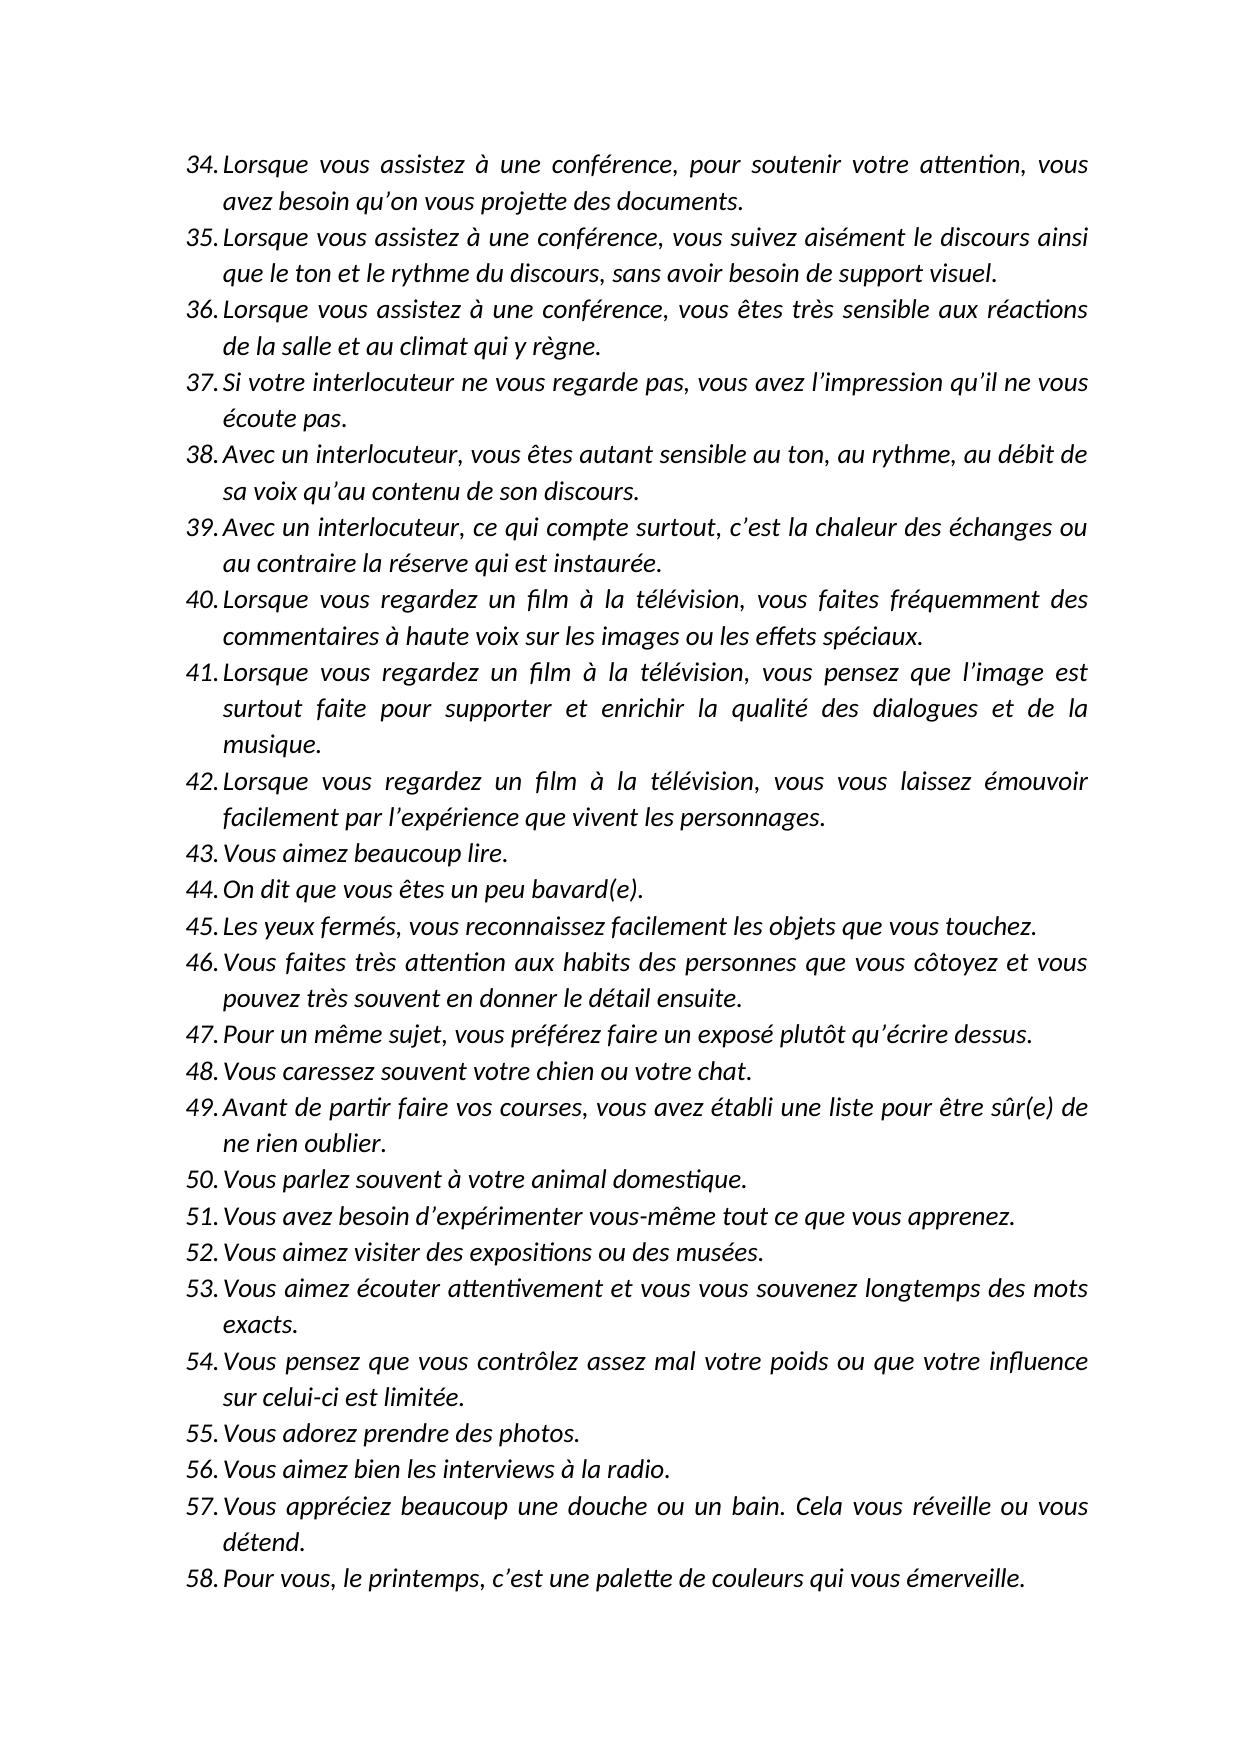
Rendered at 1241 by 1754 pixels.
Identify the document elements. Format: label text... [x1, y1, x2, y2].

list Lorsque vous assistez à une conférence, vous êtes très sensible aux réactions de la salle et au climat qui y règne. [185, 293, 1093, 362]
list Vous appréciez beaucoup une douche ou un bain. Cela vous réveille ou vous détend. [185, 1489, 1093, 1558]
list Vous pensez que vous contrôlez assez mal votre poids ou que votre influence sur celui-ci est limitée. [185, 1344, 1093, 1413]
list Vous adorez prendre des photos. [185, 1416, 1093, 1449]
list Avec un interlocuteur, ce qui compte surtout, c’est la chaleur des échanges ou au contraire la réserve qui est instaurée. [185, 510, 1093, 579]
list Les yeux fermés, vous reconnaissez facilement les objets que vous touchez. [185, 909, 1093, 942]
list Si votre interlocuteur ne vous regarde pas, vous avez l’impression qu’il ne vous écoute pas. [185, 365, 1093, 434]
list Lorsque vous regardez un film à la télévision, vous vous laissez émouvoir facilement par l’expérience que vivent les personnages. [185, 764, 1093, 833]
list Avec un interlocuteur, vous êtes autant sensible au ton, au rythme, au débit de sa voix qu’au contenu de son discours. [185, 438, 1093, 507]
list Vous aimez bien les interviews à la radio. [185, 1453, 1093, 1486]
list Vous faites très attention aux habits des personnes que vous côtoyez et vous pouvez très souvent en donner le détail ensuite. [185, 945, 1093, 1014]
list Lorsque vous regardez un film à la télévision, vous pensez que l’image est surtout faite pour supporter et enrichir la qualité des dialogues et de la musique. [185, 655, 1093, 761]
list Lorsque vous assistez à une conférence, vous suivez aisément le discours ainsi que le ton et le rythme du discours, sans avoir besoin de support visuel. [185, 220, 1093, 289]
list Pour un même sujet, vous préférez faire un exposé plutôt qu’écrire dessus. [185, 1018, 1093, 1051]
list Vous caressez souvent votre chien ou votre chat. [185, 1054, 1093, 1087]
list Vous aimez écouter attentivement et vous vous souvenez longtemps des mots exacts. [185, 1271, 1093, 1341]
list Vous avez besoin d’expérimenter vous-même tout ce que vous apprenez. [185, 1199, 1093, 1232]
list Lorsque vous assistez à une conférence, pour soutenir votre attention, vous avez besoin qu’on vous projette des documents. [185, 148, 1093, 217]
list On dit que vous êtes un peu bavard(e). [185, 873, 1093, 906]
list Vous parlez souvent à votre animal domestique. [185, 1163, 1093, 1196]
list Vous aimez beaucoup lire. [185, 836, 1093, 869]
list Pour vous, le printemps, c’est une palette de couleurs qui vous émerveille. [185, 1561, 1093, 1594]
list Lorsque vous regardez un film à la télévision, vous faites fréquemment des commentaires à haute voix sur les images ou les effets spéciaux. [185, 583, 1093, 652]
list Avant de partir faire vos courses, vous avez établi une liste pour être sûr(e) de ne rien oublier. [185, 1090, 1093, 1159]
list Vous aimez visiter des expositions ou des musées. [185, 1235, 1093, 1268]
